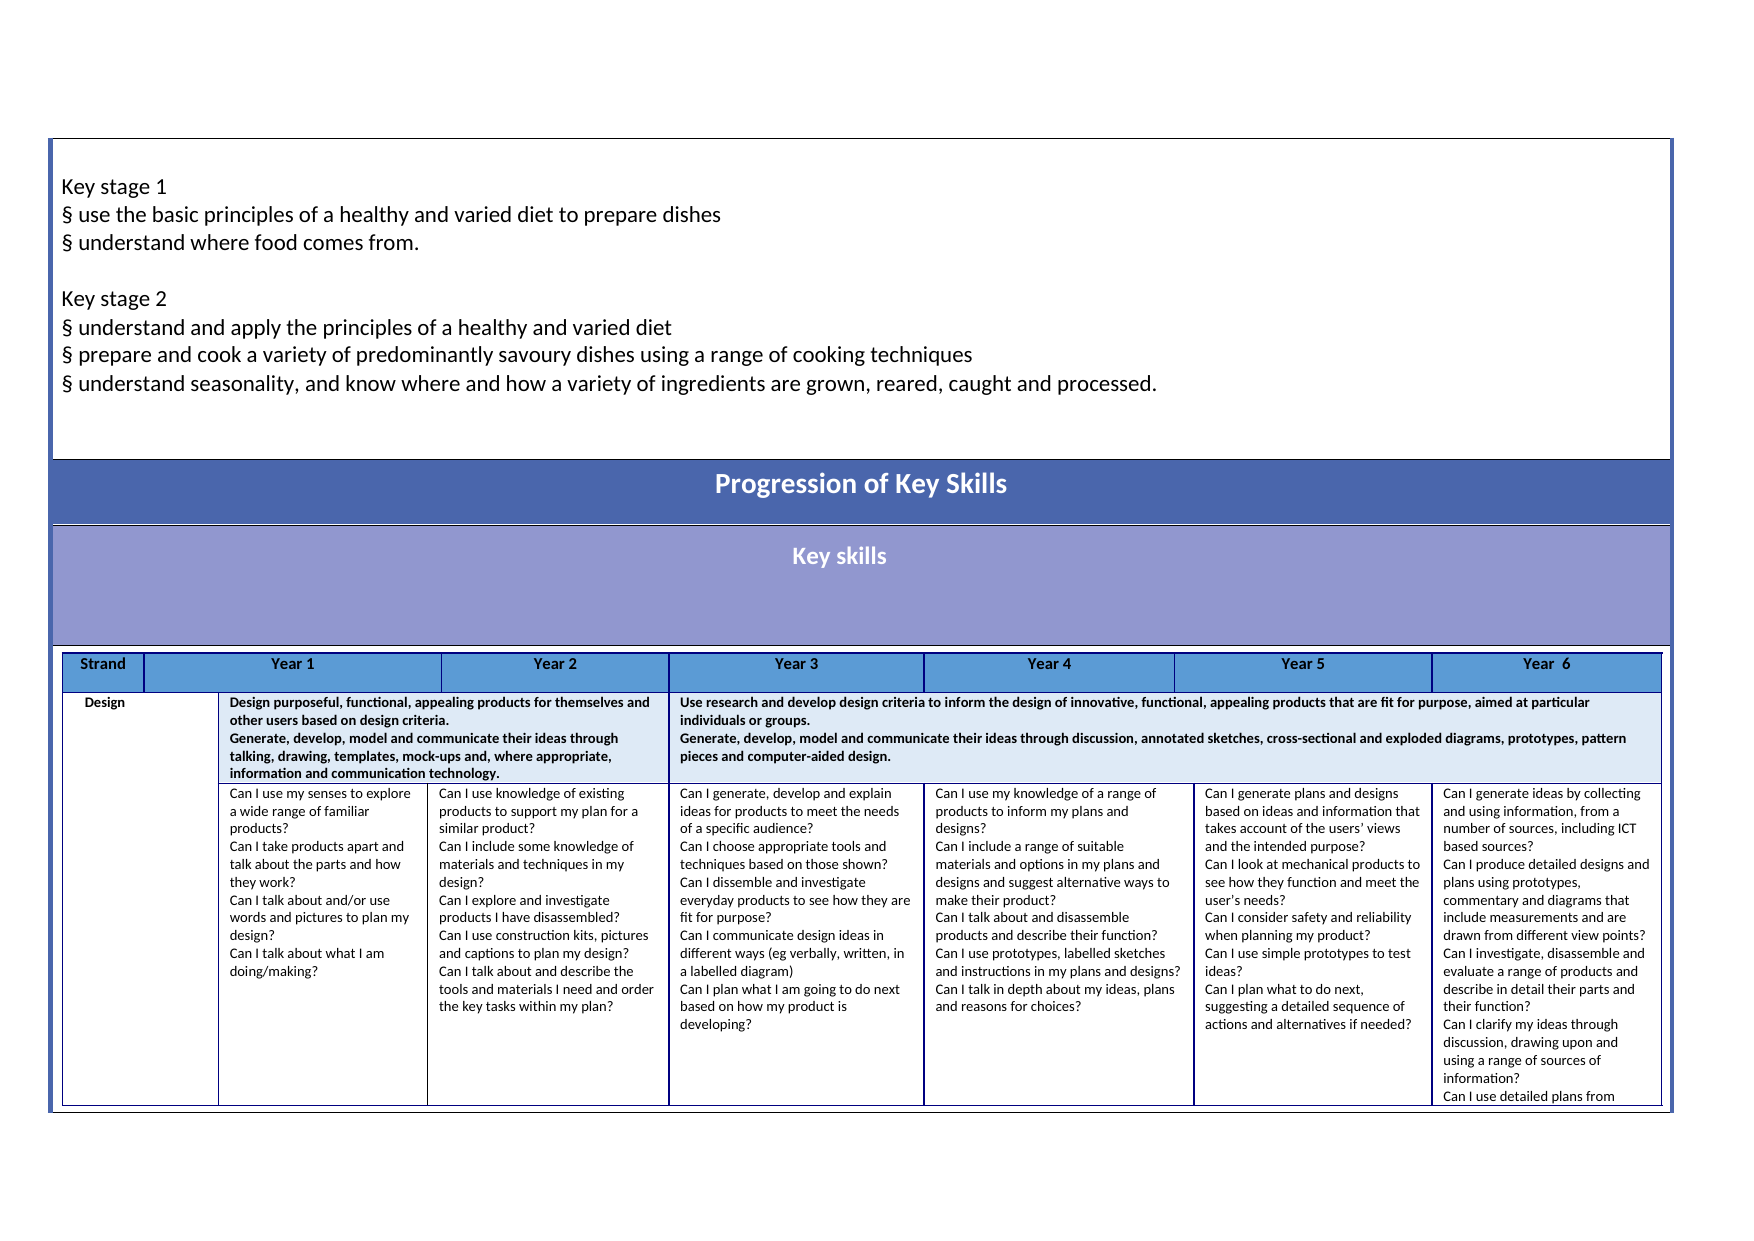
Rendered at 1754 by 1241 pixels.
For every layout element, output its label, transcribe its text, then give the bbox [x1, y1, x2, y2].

table_cell Progression of Key Skills [53, 460, 1670, 524]
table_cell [53, 139, 1670, 459]
table_cell Key skills [53, 526, 1670, 645]
table_cell [53, 646, 1670, 1112]
